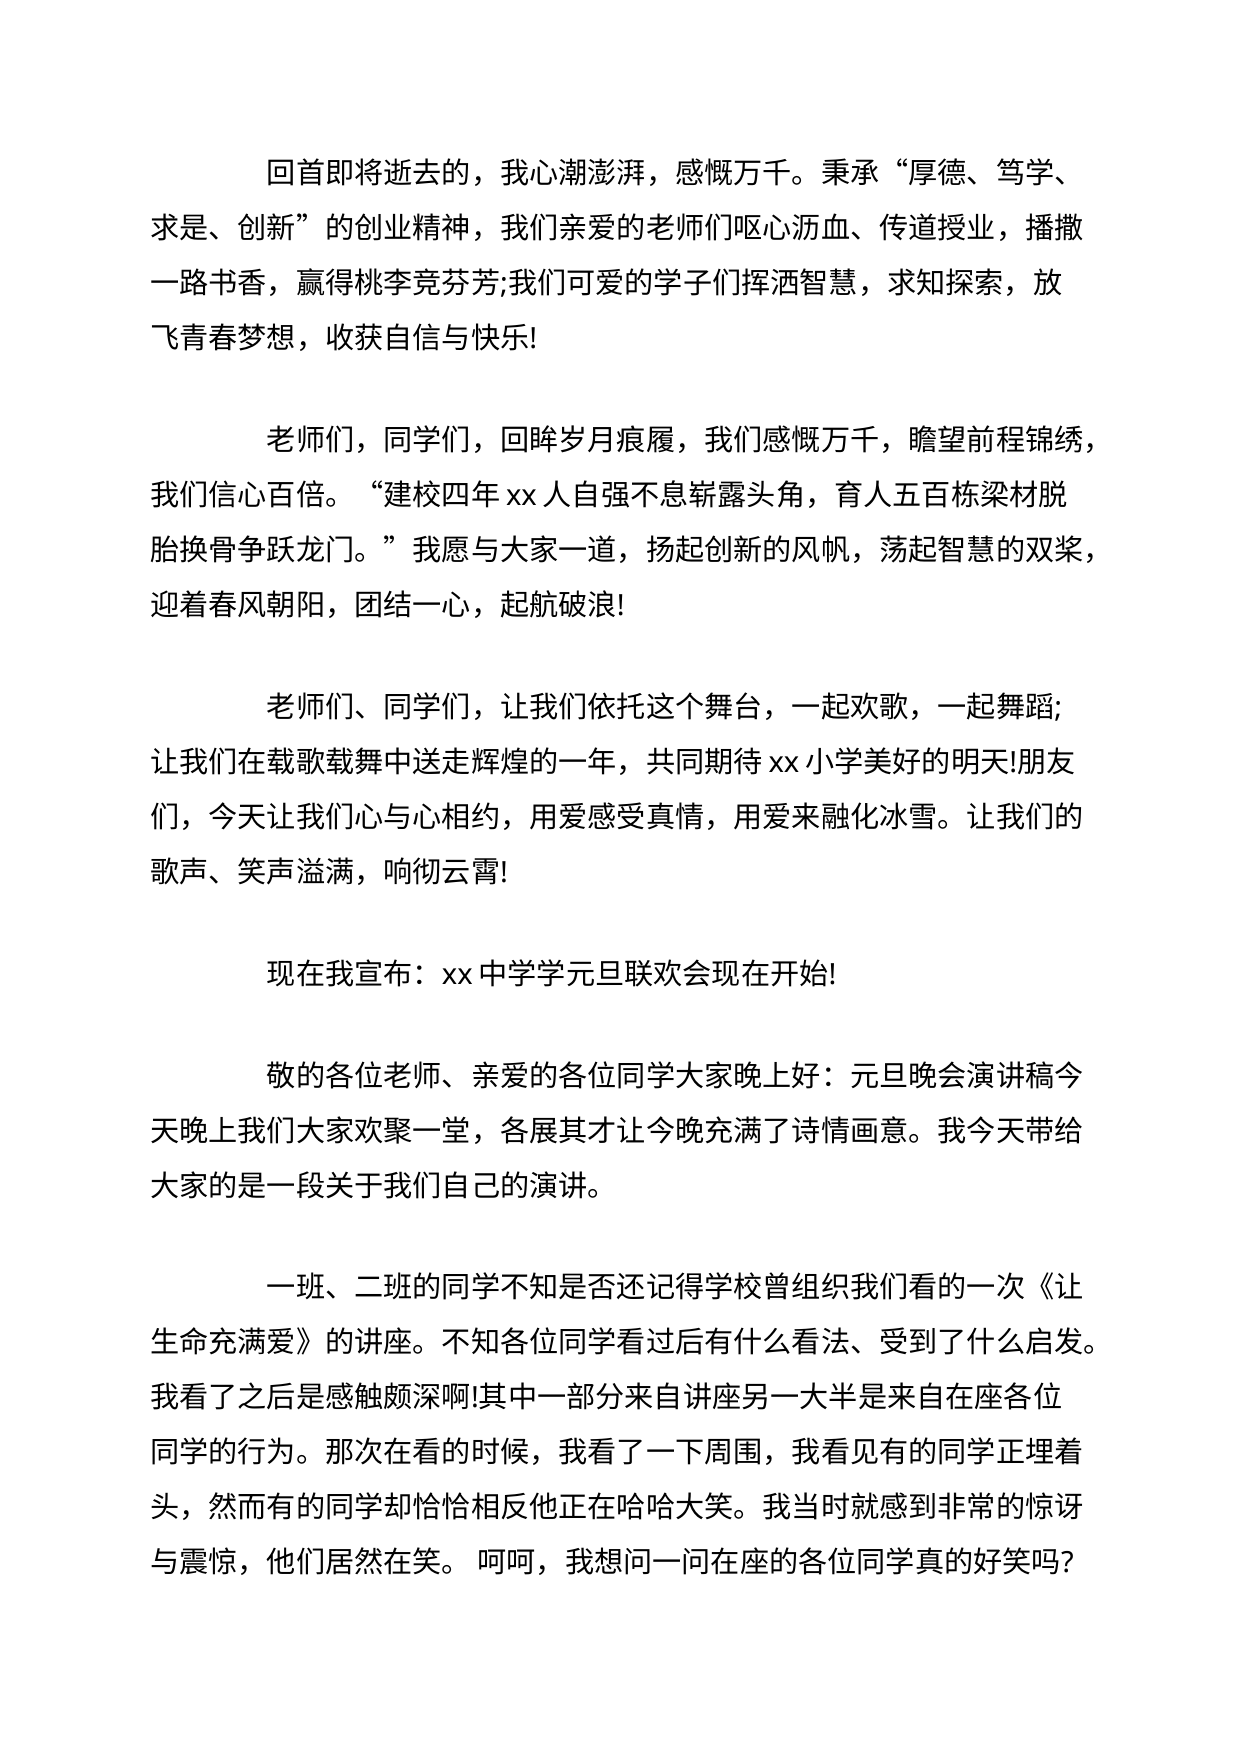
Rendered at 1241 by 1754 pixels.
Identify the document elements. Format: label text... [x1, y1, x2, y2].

text 回首即将逝去的，我心潮澎湃，感慨万千。秉承“厚德、笃学、求是、创新”的创业精神，我们亲爱的老师们呕心沥血、传道授业，播撒一路书香，赢得桃李竞芬芳;我们可爱的学子们挥洒智慧，求知探索，放飞青春梦想，收获自信与快乐! [150, 150, 1090, 357]
text 老师们、同学们，让我们依托这个舞台，一起欢歌，一起舞蹈;让我们在载歌载舞中送走辉煌的一年，共同期待xx小学美好的明天!朋友们，今天让我们心与心相约，用爱感受真情，用爱来融化冰雪。让我们的歌声、笑声溢满，响彻云霄! [150, 683, 1090, 891]
text 老师们，同学们，回眸岁月痕履，我们感慨万千，瞻望前程锦绣，我们信心百倍。“建校四年xx人自强不息崭露头角，育人五百栋梁材脱胎换骨争跃龙门。”我愿与大家一道，扬起创新的风帆，荡起智慧的双桨，迎着春风朝阳，团结一心，起航破浪! [150, 417, 1090, 624]
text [150, 1264, 1090, 1581]
text 现在我宣布：xx中学学元旦联欢会现在开始! [150, 950, 1090, 993]
text 敬的各位老师、亲爱的各位同学大家晚上好：元旦晚会演讲稿今天晚上我们大家欢聚一堂，各展其才让今晚充满了诗情画意。我今天带给大家的是一段关于我们自己的演讲。 [150, 1052, 1090, 1204]
